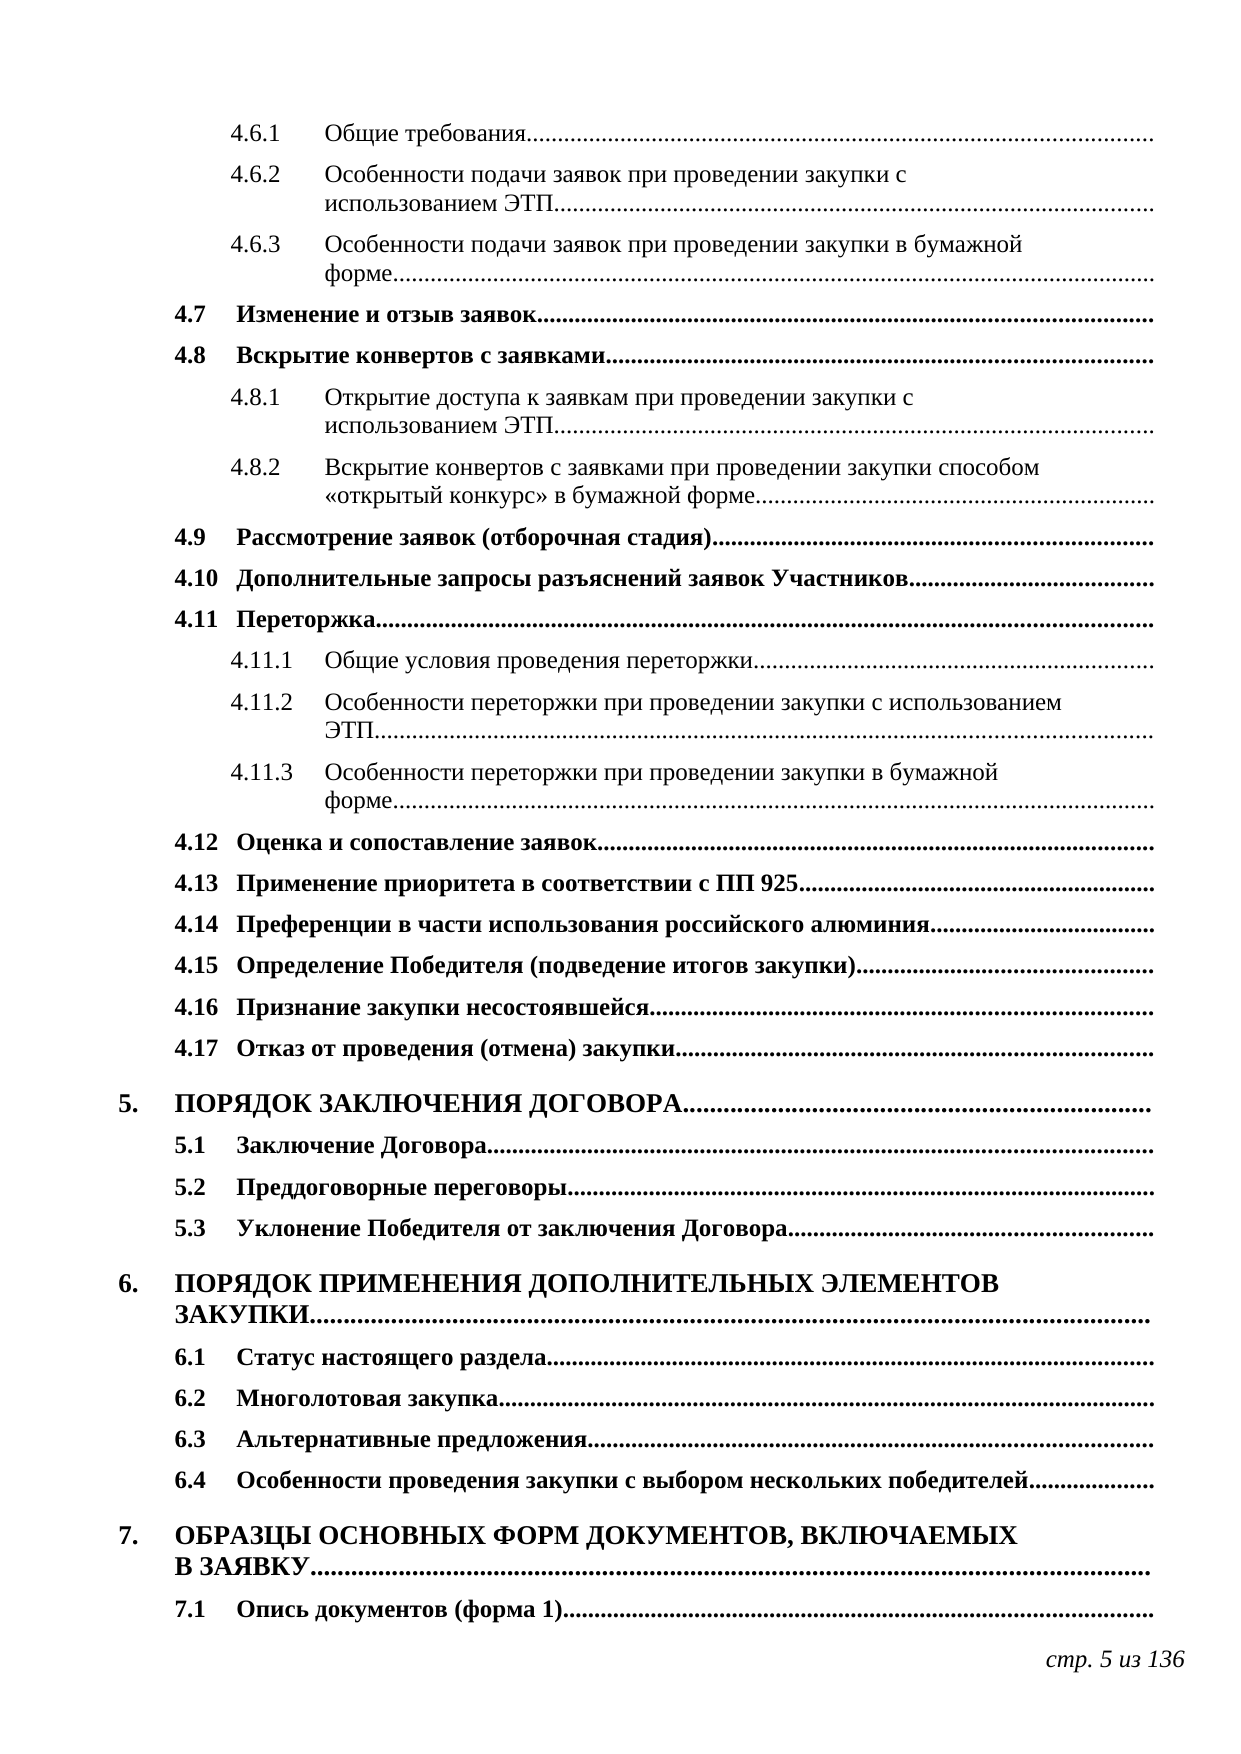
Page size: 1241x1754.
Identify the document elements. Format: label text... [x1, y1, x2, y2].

text 4.14 Преференции в части использования российского алюминия 49 [174, 909, 1093, 938]
text 4.13 Применение приоритета в соответствии с ПП 925 47 [174, 868, 1093, 897]
text 5. ПОРЯДОК ЗАКЛЮЧЕНИЯ ДОГОВОРА 53 [118, 1087, 1063, 1118]
text 4.9 Рассмотрение заявок (отборочная стадия) 38 [174, 522, 1093, 551]
text 4.6.3 Особенности подачи заявок при проведении закупки в бумажной форме 34 [230, 229, 1063, 287]
text 4.17 Отказ от проведения (отмена) закупки 51 [174, 1033, 1093, 1062]
text 4.16 Признание закупки несостоявшейся 51 [174, 992, 1093, 1021]
text 7. ОБРАЗЦЫ ОСНОВНЫХ ФОРМ ДОКУМЕНТОВ, ВКЛЮЧАЕМЫХ В ЗАЯВКУ 59 [118, 1519, 1063, 1581]
text 6.1 Статус настоящего раздела 56 [174, 1342, 1093, 1370]
text 6.3 Альтернативные предложения 57 [174, 1424, 1093, 1453]
text 6. ПОРЯДОК ПРИМЕНЕНИЯ ДОПОЛНИТЕЛЬНЫХ ЭЛЕМЕНТОВ ЗАКУПКИ 56 [118, 1267, 1063, 1329]
text 4.7 Изменение и отзыв заявок 35 [174, 299, 1093, 328]
text 4.11.1 Общие условия проведения переторжки 41 [230, 646, 1063, 674]
text 4.8.2 Вскрытие конвертов с заявками при проведении закупки способом «открытый конкурс» в бумажной форме 36 [230, 452, 1063, 509]
text 4.8 Вскрытие конвертов с заявками 36 [174, 341, 1093, 369]
text 5.1 Заключение Договора 53 [174, 1131, 1093, 1159]
text 4.8.1 Открытие доступа к заявкам при проведении закупки с использованием ЭТП 36 [230, 382, 1063, 439]
text 4.6.1 Общие требования 33 [230, 118, 1063, 147]
text 6.4 Особенности проведения закупки с выбором нескольких победителей 57 [174, 1465, 1093, 1494]
text 5.2 Преддоговорные переговоры 54 [174, 1172, 1093, 1201]
text 4.11.3 Особенности переторжки при проведении закупки в бумажной форме 43 [230, 757, 1063, 814]
text 4.12 Оценка и сопоставление заявок 46 [174, 827, 1093, 856]
text 7.1 Опись документов (форма 1) 59 [174, 1594, 1093, 1623]
text 4.10 Дополнительные запросы разъяснений заявок Участников 40 [174, 563, 1093, 592]
text 5.3 Уклонение Победителя от заключения Договора 55 [174, 1213, 1093, 1242]
text 6.2 Многолотовая закупка 56 [174, 1383, 1093, 1412]
text 4.11 Переторжка 41 [174, 604, 1093, 633]
text 4.6.2 Особенности подачи заявок при проведении закупки с использованием ЭТП 34 [230, 159, 1063, 217]
text 4.15 Определение Победителя (подведение итогов закупки) 49 [174, 951, 1093, 979]
text 4.11.2 Особенности переторжки при проведении закупки с использованием ЭТП 42 [230, 687, 1063, 744]
